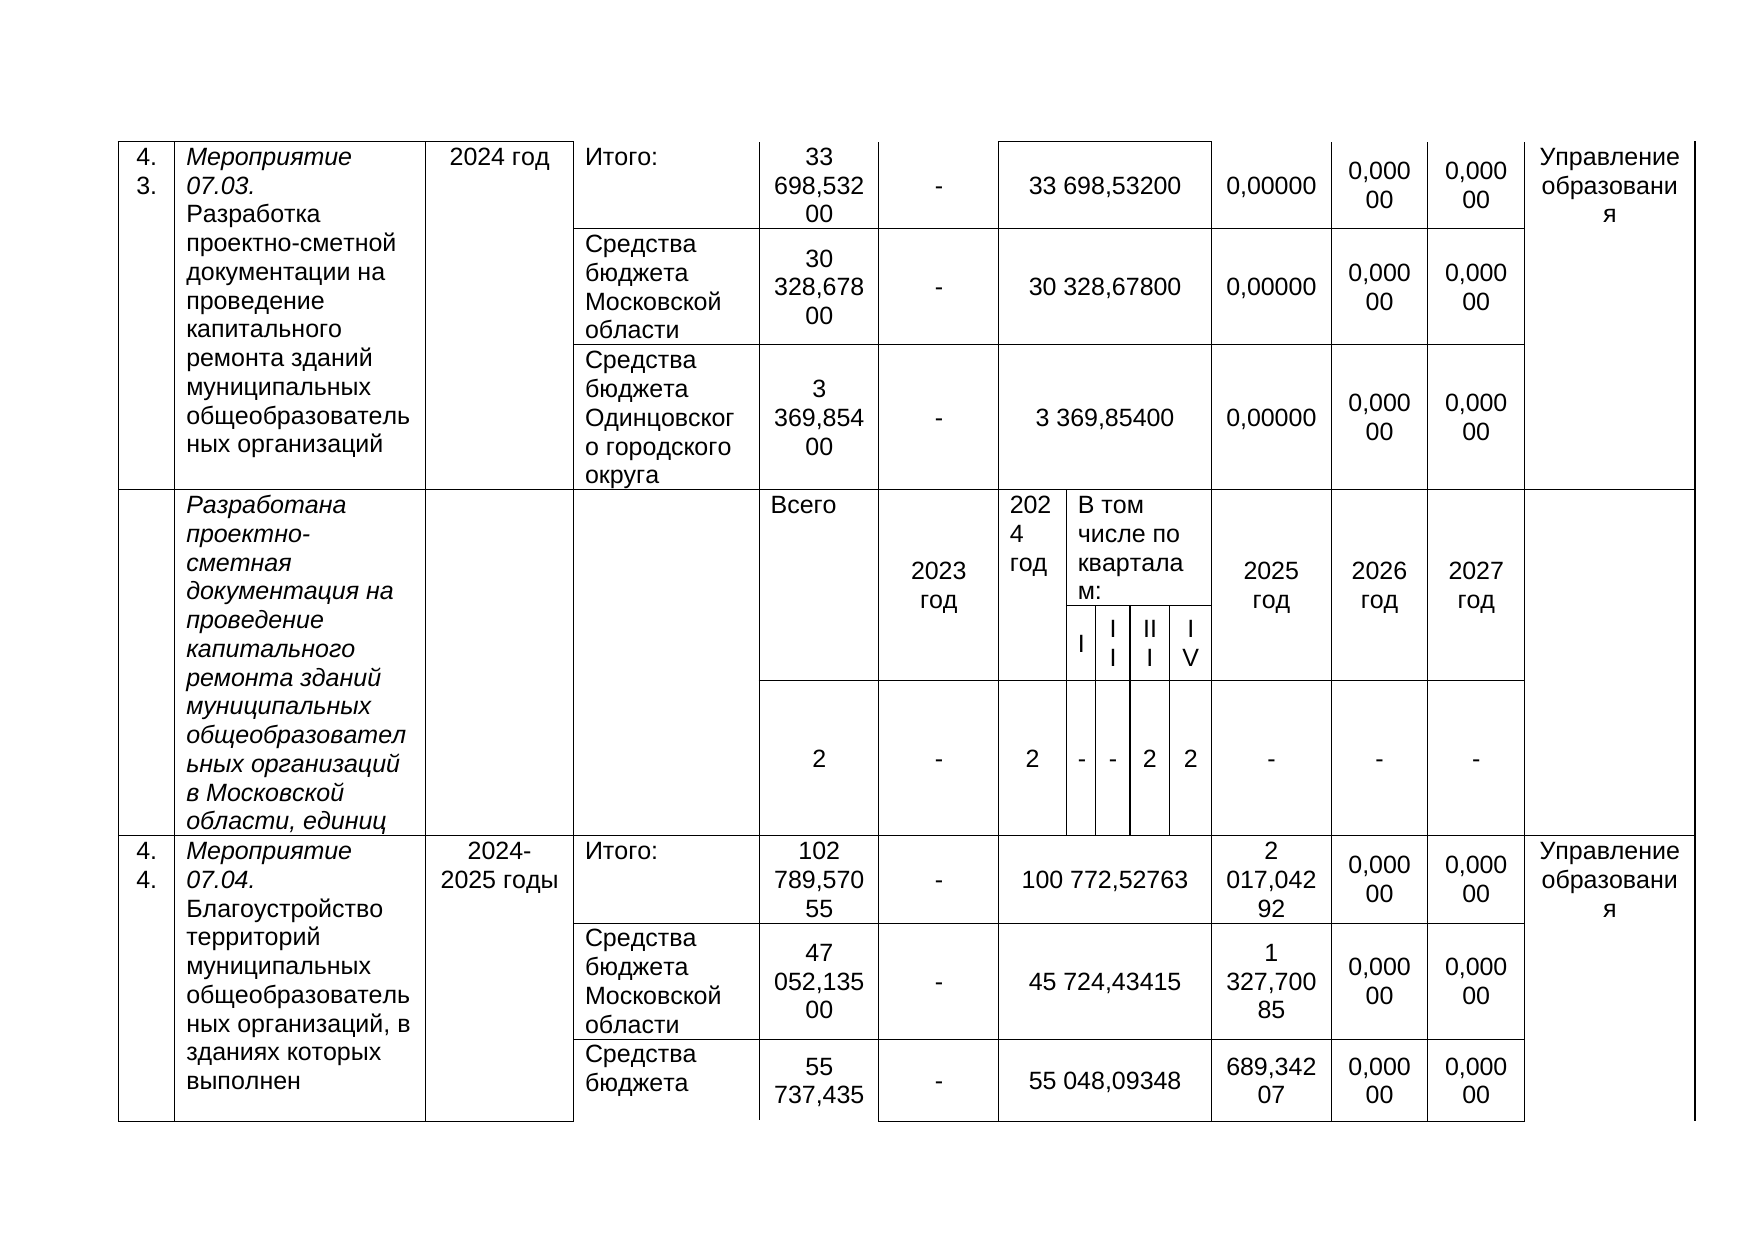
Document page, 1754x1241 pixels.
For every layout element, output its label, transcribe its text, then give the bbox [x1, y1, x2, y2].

table_cell 0,00000 [1332, 1040, 1427, 1121]
table_cell Итого: [574, 836, 759, 922]
table_cell II [1096, 606, 1129, 680]
table_cell 30 328,67800 [999, 229, 1211, 344]
table_cell - [879, 836, 998, 922]
table_cell 4.3. [119, 142, 174, 489]
table_cell 55 737,43555 [759, 1040, 878, 1121]
table_cell 2025 год [1212, 490, 1331, 680]
table_cell 55 048,09348 [999, 1040, 1211, 1121]
table_cell Итого: [574, 141, 759, 228]
table_cell 0,00000 [1212, 141, 1331, 228]
table_cell 2 017,04292 [1212, 836, 1331, 922]
table_cell - [1096, 681, 1129, 835]
table_cell 0,00000 [1332, 229, 1427, 344]
table_cell 0,00000 [1331, 141, 1428, 228]
table_cell 47 052,13500 [760, 924, 878, 1038]
table_cell 33 698,53200 [759, 141, 879, 228]
table_cell 100 772,52763 [999, 836, 1211, 922]
table_cell 1 327,70085 [1212, 924, 1331, 1038]
table_cell 2026 год [1332, 490, 1427, 680]
table_cell 102 789,57055 [760, 836, 878, 922]
table_cell I [1067, 606, 1095, 680]
table_cell - [1067, 681, 1095, 835]
table_cell 0,00000 [1428, 836, 1524, 922]
table_cell 2023 год [879, 490, 998, 680]
table_cell 2 [1170, 681, 1211, 835]
table_cell Средства бюджета Одинцовского городского округа [574, 345, 759, 489]
table_cell Мероприятие 07.04. Благоустройство территорий муниципальных общеобразовательных организаций, в зданиях которых выполнен капитальный ремонт [175, 836, 425, 1121]
table_cell Разработана проектно-сметная документация на проведение капитального ремонта зданий муниципальных общеобразовательных организаций в Московской области, единиц [175, 490, 425, 835]
table_cell - [879, 1040, 998, 1121]
table_cell 0,00000 [1428, 345, 1524, 489]
table_cell 4.4. [119, 836, 174, 1121]
table_cell Мероприятие 07.03. Разработка проектно-сметной документации на проведение капитального ремонта зданий муниципальных общеобразовательных организаций [175, 142, 425, 489]
table_cell 0,00000 [1212, 229, 1331, 344]
table_cell 0,00000 [1332, 924, 1427, 1038]
table_cell В том числе по кварталам: [1067, 490, 1211, 605]
table_cell 3 369,85400 [999, 345, 1211, 489]
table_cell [574, 1040, 759, 1121]
table_cell [1525, 490, 1694, 835]
table_cell 0,00000 [1212, 345, 1331, 489]
table_cell - [879, 141, 998, 228]
table_cell - [879, 229, 998, 344]
table_cell - [879, 681, 998, 835]
table_cell - [1332, 681, 1427, 835]
table_cell - [879, 924, 998, 1038]
table_cell 3 369,85400 [760, 345, 878, 489]
table_cell - [879, 345, 998, 489]
table_cell 0,00000 [1428, 141, 1524, 228]
table_cell IV [1170, 606, 1211, 680]
table_cell 2027 год [1428, 490, 1524, 680]
table_cell 2 [1131, 681, 1169, 835]
table_cell 30 328,67800 [760, 229, 878, 344]
table_cell - [1212, 681, 1331, 835]
table_cell 0,00000 [1332, 836, 1427, 922]
table_cell 0,00000 [1332, 345, 1427, 489]
table_cell 0,00000 [1428, 924, 1524, 1038]
table_cell Управление образования [1524, 141, 1694, 489]
table_cell Управление образования [1525, 836, 1694, 1121]
table_cell 45 724,43415 [999, 924, 1211, 1038]
table_cell 2 [999, 681, 1066, 835]
table_cell 689,34207 [1212, 1040, 1331, 1121]
table_cell 2024 год [426, 142, 573, 489]
table_cell [119, 490, 174, 835]
table_cell 2024 год [999, 490, 1066, 680]
table_cell 0,00000 [1428, 229, 1524, 344]
table_cell [574, 490, 759, 835]
table_cell III [1131, 606, 1169, 680]
table_cell [426, 490, 573, 835]
table_cell Средства бюджета Московской области [574, 924, 759, 1038]
table_cell Всего [760, 490, 878, 680]
table_cell - [1428, 681, 1524, 835]
table_cell 0,00000 [1428, 1040, 1524, 1121]
table_cell 2 [760, 681, 878, 835]
table_cell 33 698,53200 [999, 142, 1211, 228]
table_cell Средства бюджета Московской области [574, 229, 759, 344]
table_cell 2024- 2025 годы [426, 836, 573, 1121]
